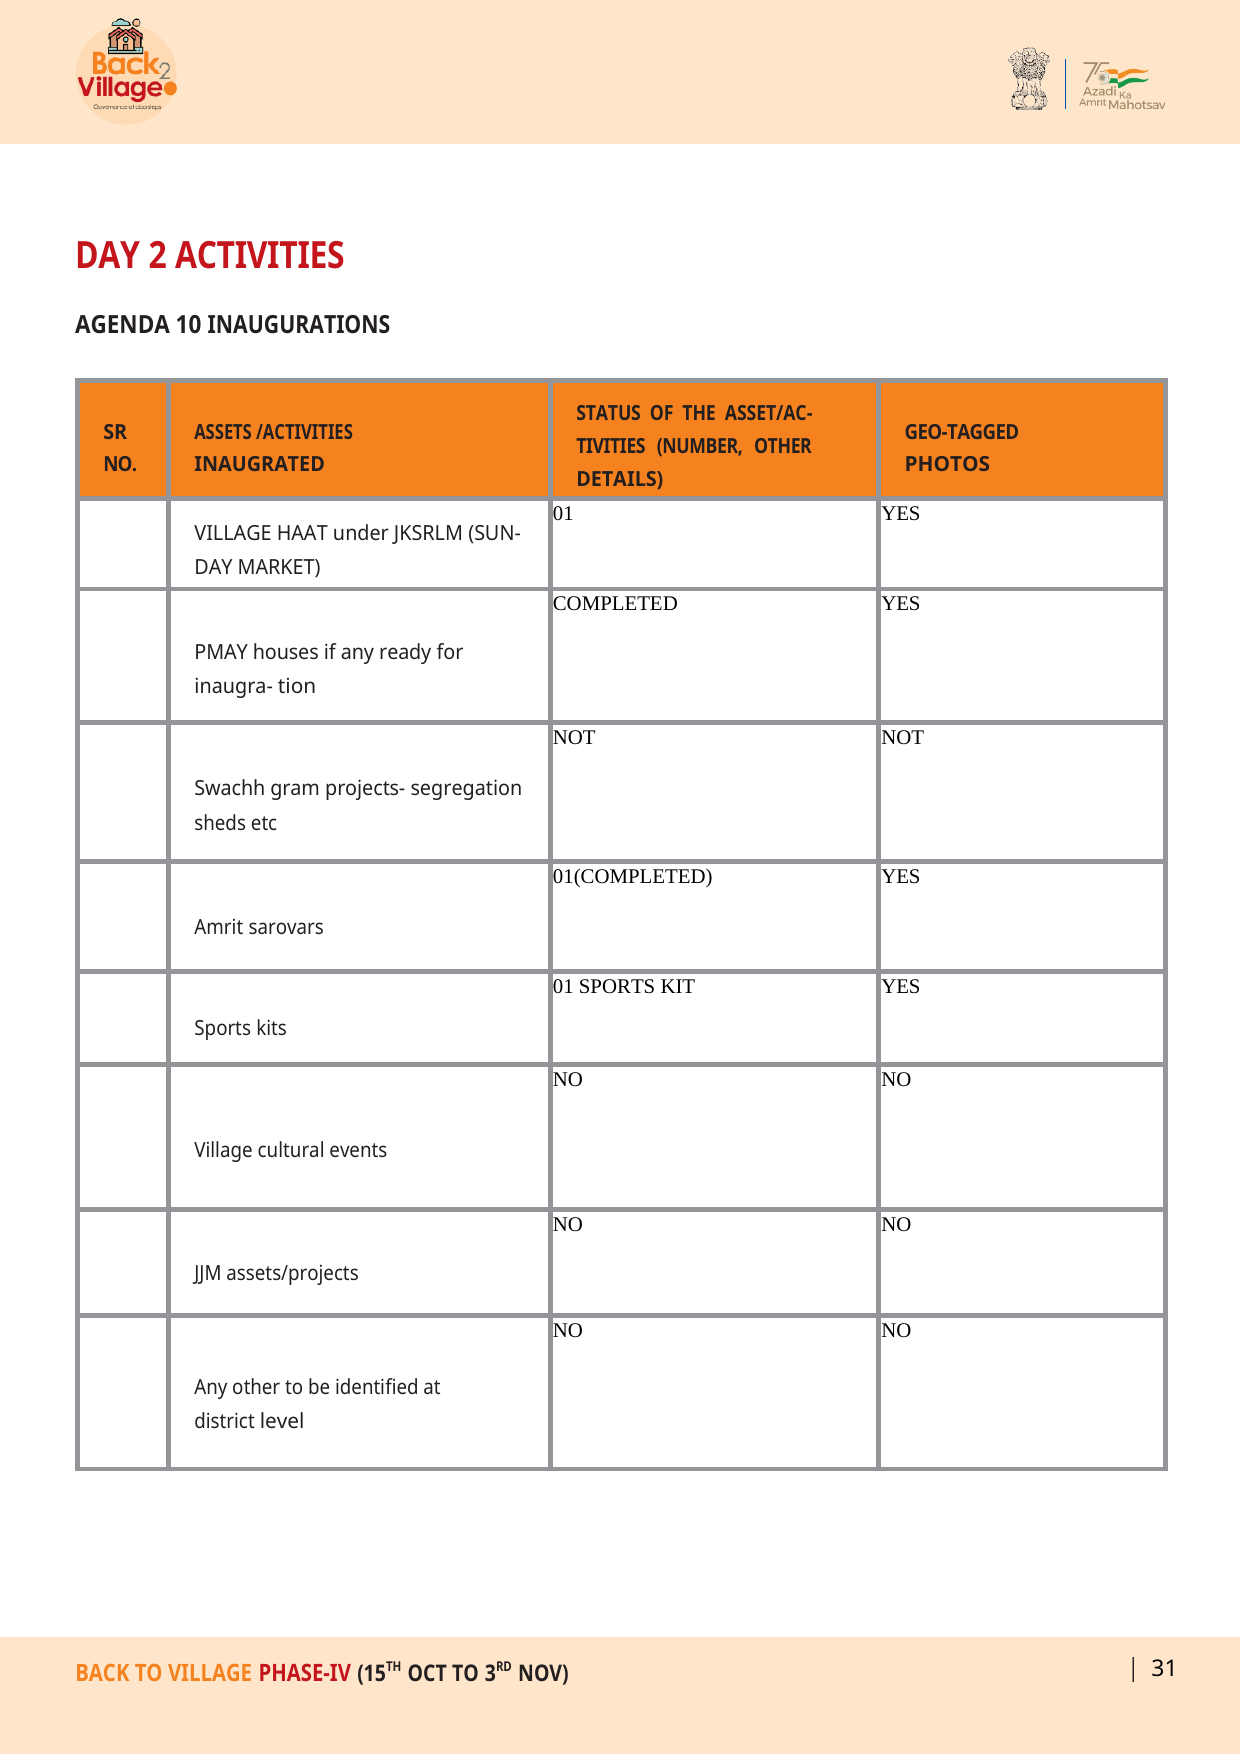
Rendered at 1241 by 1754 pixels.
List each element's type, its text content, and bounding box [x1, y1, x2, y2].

table_header SR NO. [80, 383, 166, 496]
table_cell YES [881, 501, 1163, 586]
table_cell NOT [553, 725, 876, 859]
table_cell [80, 1318, 166, 1467]
table_cell Village cultural events [171, 1067, 548, 1207]
table_cell COMPLETED [553, 591, 876, 720]
table_cell Sports kits [171, 974, 548, 1062]
table_header GEO-TAGGED PHOTOS [881, 383, 1163, 496]
table_header STATUS OF THE ASSET/AC- TIVITIES (NUMBER, OTHER DETAILS) [553, 383, 876, 496]
table_cell NO [553, 1212, 876, 1313]
table_cell NO [553, 1318, 876, 1467]
table_cell VILLAGE HAAT under JKSRLM (SUN- DAY MARKET) [171, 501, 548, 586]
subtitle DAY 2 ACTIVITIES [75, 229, 1184, 280]
table_cell JJM assets/projects [171, 1212, 548, 1313]
picture [1008, 47, 1050, 110]
table_cell [80, 501, 166, 586]
table_cell YES [881, 974, 1163, 1062]
table_cell NO [881, 1067, 1163, 1207]
table_cell 01 SPORTS KIT [553, 974, 876, 1062]
table_cell [80, 1212, 166, 1313]
table_cell [80, 725, 166, 859]
table_cell YES [881, 864, 1163, 969]
table_cell Swachh gram projects- segregation sheds etc [171, 725, 548, 859]
table_cell [80, 864, 166, 969]
table_cell 01(COMPLETED) [553, 864, 876, 969]
table_cell PMAY houses if any ready for inaugra- tion [171, 591, 548, 720]
table_cell NO [881, 1318, 1163, 1467]
table_cell 01 [553, 501, 876, 586]
table_cell [80, 591, 166, 720]
table_cell Any other to be identified at district level [171, 1318, 548, 1467]
picture [1078, 58, 1166, 110]
table_header ASSETS /ACTIVITIES INAUGRATED [171, 383, 548, 496]
text AGENDA 10 INAUGURATIONS [75, 307, 391, 341]
table_cell [80, 974, 166, 1062]
table_cell NO [881, 1212, 1163, 1313]
table_cell NO [553, 1067, 876, 1207]
table_cell NOT [881, 725, 1163, 859]
picture [75, 18, 177, 125]
table_cell Amrit sarovars [171, 864, 548, 969]
table_cell YES [881, 591, 1163, 720]
table_cell [80, 1067, 166, 1207]
